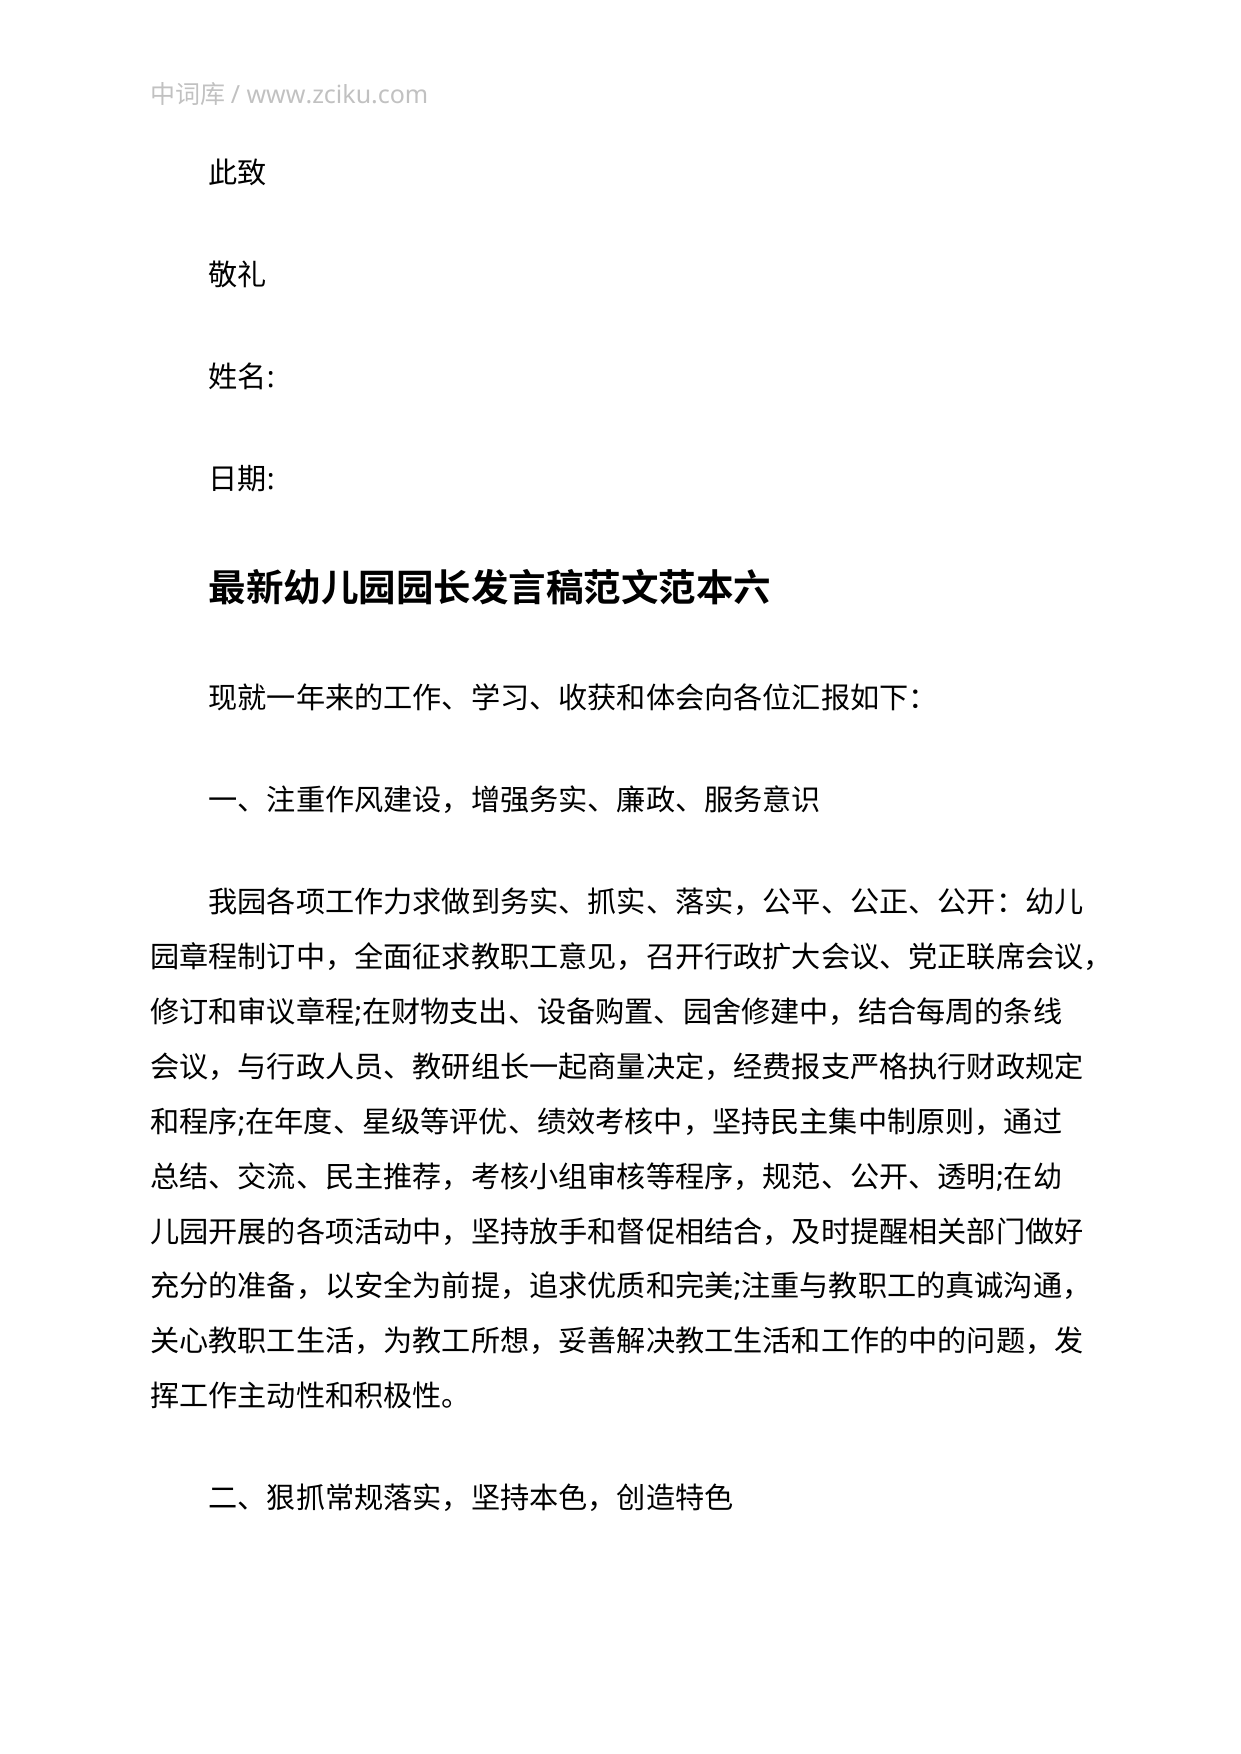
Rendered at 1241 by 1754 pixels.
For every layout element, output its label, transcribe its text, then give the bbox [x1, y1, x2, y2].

text 一、注重作风建设，增强务实、廉政、服务意识 [150, 777, 1090, 819]
text 现就一年来的工作、学习、收获和体会向各位汇报如下： [150, 675, 1090, 717]
text 日期: [150, 456, 1090, 498]
text 最新幼儿园园长发言稿范文范本六 [150, 557, 1090, 612]
text 姓名: [150, 353, 1090, 396]
text 此致 [150, 150, 1090, 192]
text 敬礼 [150, 252, 1090, 294]
text 我园各项工作力求做到务实、抓实、落实，公平、公正、公开：幼儿园章程制订中，全面征求教职工意见，召开行政扩大会议、党正联席会议，修订和审议章程;在财物支出、设备购置、园舍修建中，结合每周的条线会议，与行政人员、教研组长一起商量决定，经费报支严格执行财政规定和程序;在年度、星级等评优、绩效考核中，坚持民主集中制原则，通过总结、交流、民主推荐，考核小组审核等程序，规范、公开、透明;在幼儿园开展的各项活动中，坚持放手和督促相结合，及时提醒相关部门做好充分的准备，以安全为前提，追求优质和完美;注重与教职工的真诚沟通，关心教职工生活，为教工所想，妥善解决教工生活和工作的中的问题，发挥工作主动性和积极性。 [150, 878, 1090, 1415]
text 二、狠抓常规落实，坚持本色，创造特色 [150, 1475, 1090, 1517]
